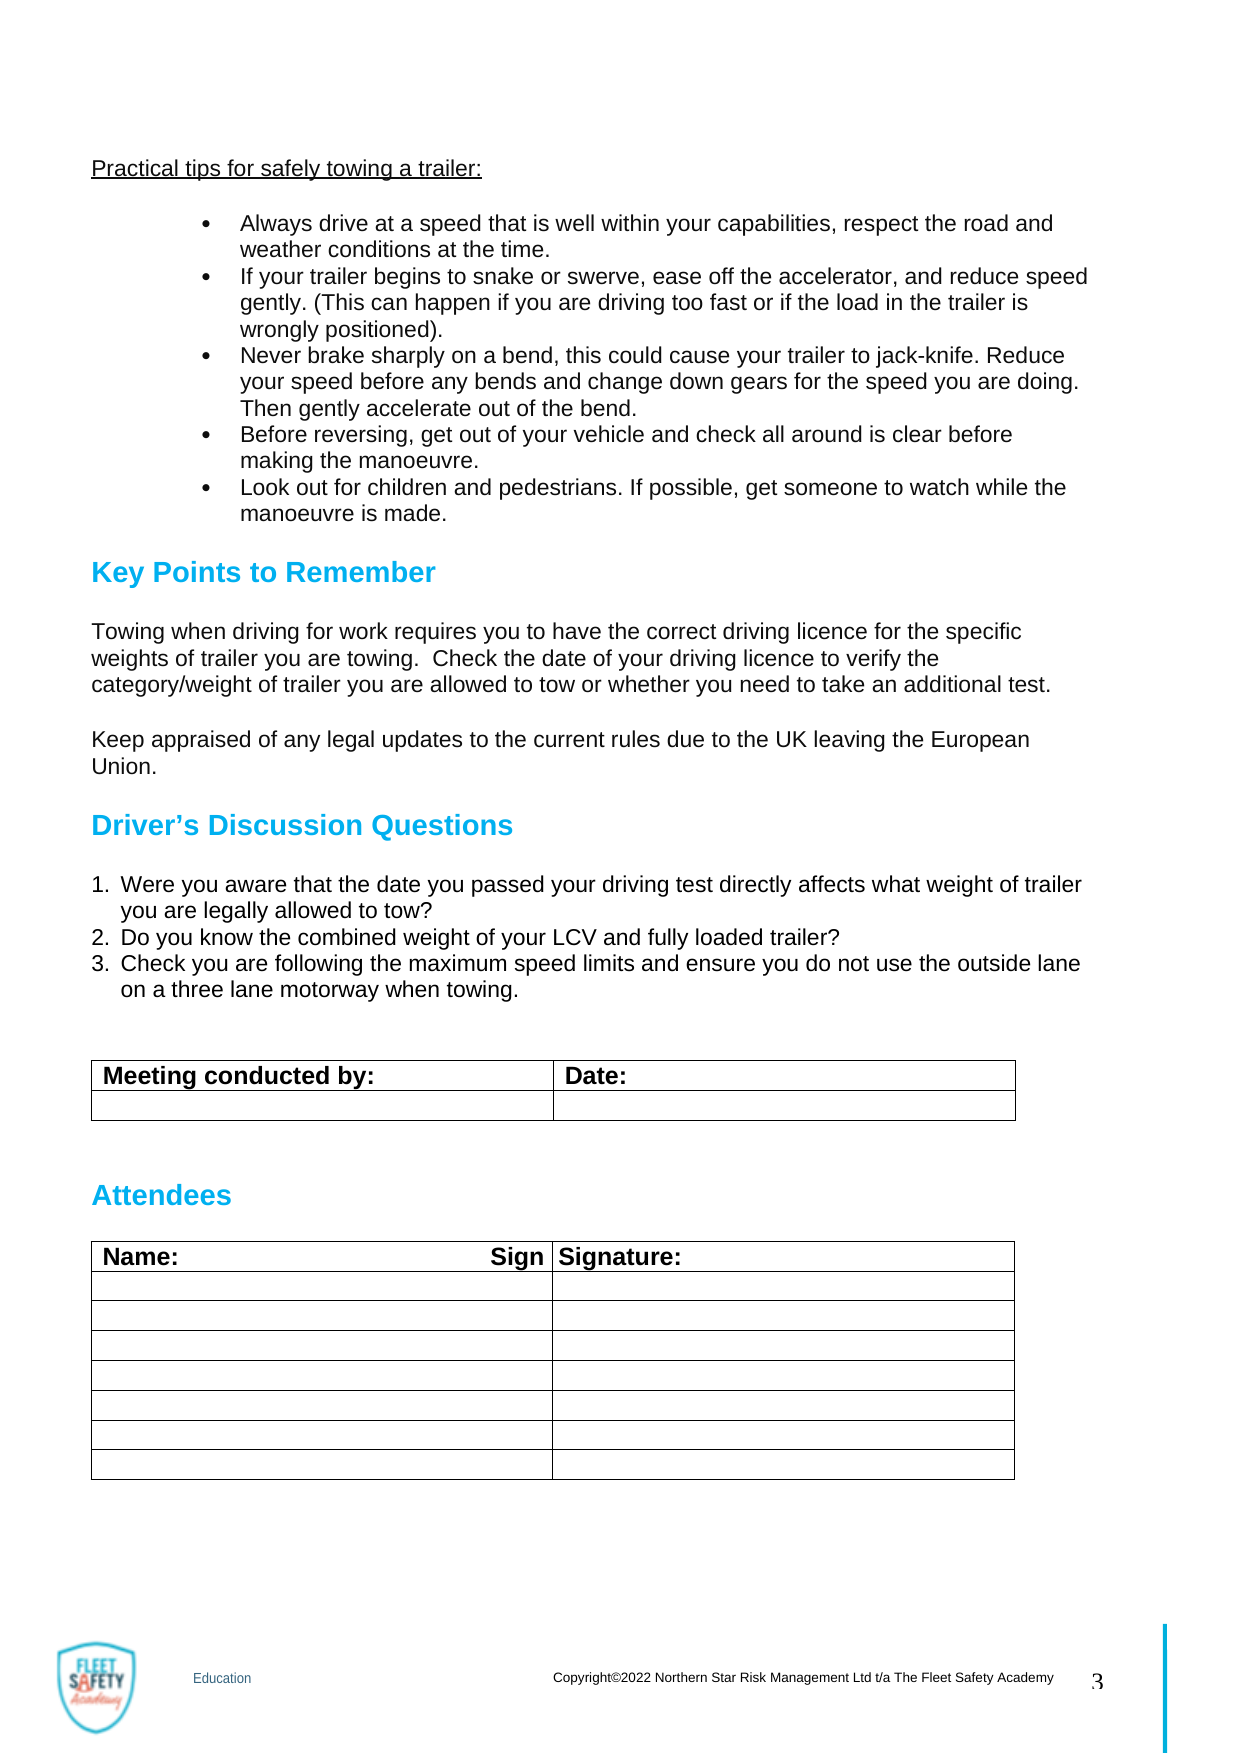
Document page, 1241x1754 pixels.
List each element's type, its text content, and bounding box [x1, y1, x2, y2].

table_cell [92, 1091, 553, 1120]
list Always drive at a speed that is well within your capabilities, respect the road and weather conditions at the time. [202, 210, 1090, 263]
list Do you know the combined weight of your LCV and fully loaded trailer? [91, 924, 1090, 950]
table_cell [553, 1391, 1014, 1419]
table_cell [92, 1272, 552, 1300]
table_cell [553, 1331, 1014, 1360]
list Before reversing, get out of your vehicle and check all around is clear before making the manoeuvre. [202, 421, 1090, 474]
table_cell [92, 1331, 552, 1360]
text Driver’s Discussion Questions [91, 808, 1090, 842]
table_cell [553, 1421, 1014, 1449]
text Practical tips for safely towing a trailer: [91, 154, 1090, 181]
table_cell [554, 1091, 1015, 1120]
table_cell [553, 1272, 1014, 1300]
table_cell [92, 1450, 552, 1479]
table_header Meeting conducted by: [92, 1061, 553, 1090]
table_cell [553, 1450, 1014, 1479]
table_cell [92, 1361, 552, 1390]
table_header Date: [554, 1061, 1015, 1090]
text Attendees [91, 1178, 1090, 1212]
table_cell [92, 1421, 552, 1449]
list Look out for children and pedestrians. If possible, get someone to watch while the manoeuvre is made. [202, 474, 1090, 526]
list Never brake sharply on a bend, this could cause your trailer to jack-knife. Reduce your speed before any bends and change down gears for the speed you are doing. Then gently accelerate out of the bend. [202, 342, 1090, 421]
text Key Points to Remember [91, 556, 1090, 589]
table_header Sign Signature: [553, 1242, 1014, 1271]
list If your trailer begins to snake or swerve, ease off the accelerator, and reduce speed gently. (This can happen if you are driving too fast or if the load in the trailer is wrongly positioned). [202, 263, 1090, 342]
table_header Name: [92, 1242, 552, 1271]
table_cell [92, 1391, 552, 1419]
text Keep appraised of any legal updates to the current rules due to the UK leaving the European Union. [91, 726, 1090, 779]
list Check you are following the maximum speed limits and ensure you do not use the outside lane on a three lane motorway when towing. [91, 950, 1090, 1003]
list Were you aware that the date you passed your driving test directly affects what weight of trailer you are legally allowed to tow? [91, 871, 1090, 924]
picture [52, 1638, 139, 1737]
table_cell [553, 1361, 1014, 1390]
text Towing when driving for work requires you to have the correct driving licence for the specific weights of trailer you are towing. Check the date of your driving licence to verify the category/weight of trailer you are allowed to tow or whether you need to take an additional test. [91, 618, 1090, 697]
table_cell [92, 1301, 552, 1330]
table_cell [553, 1301, 1014, 1330]
